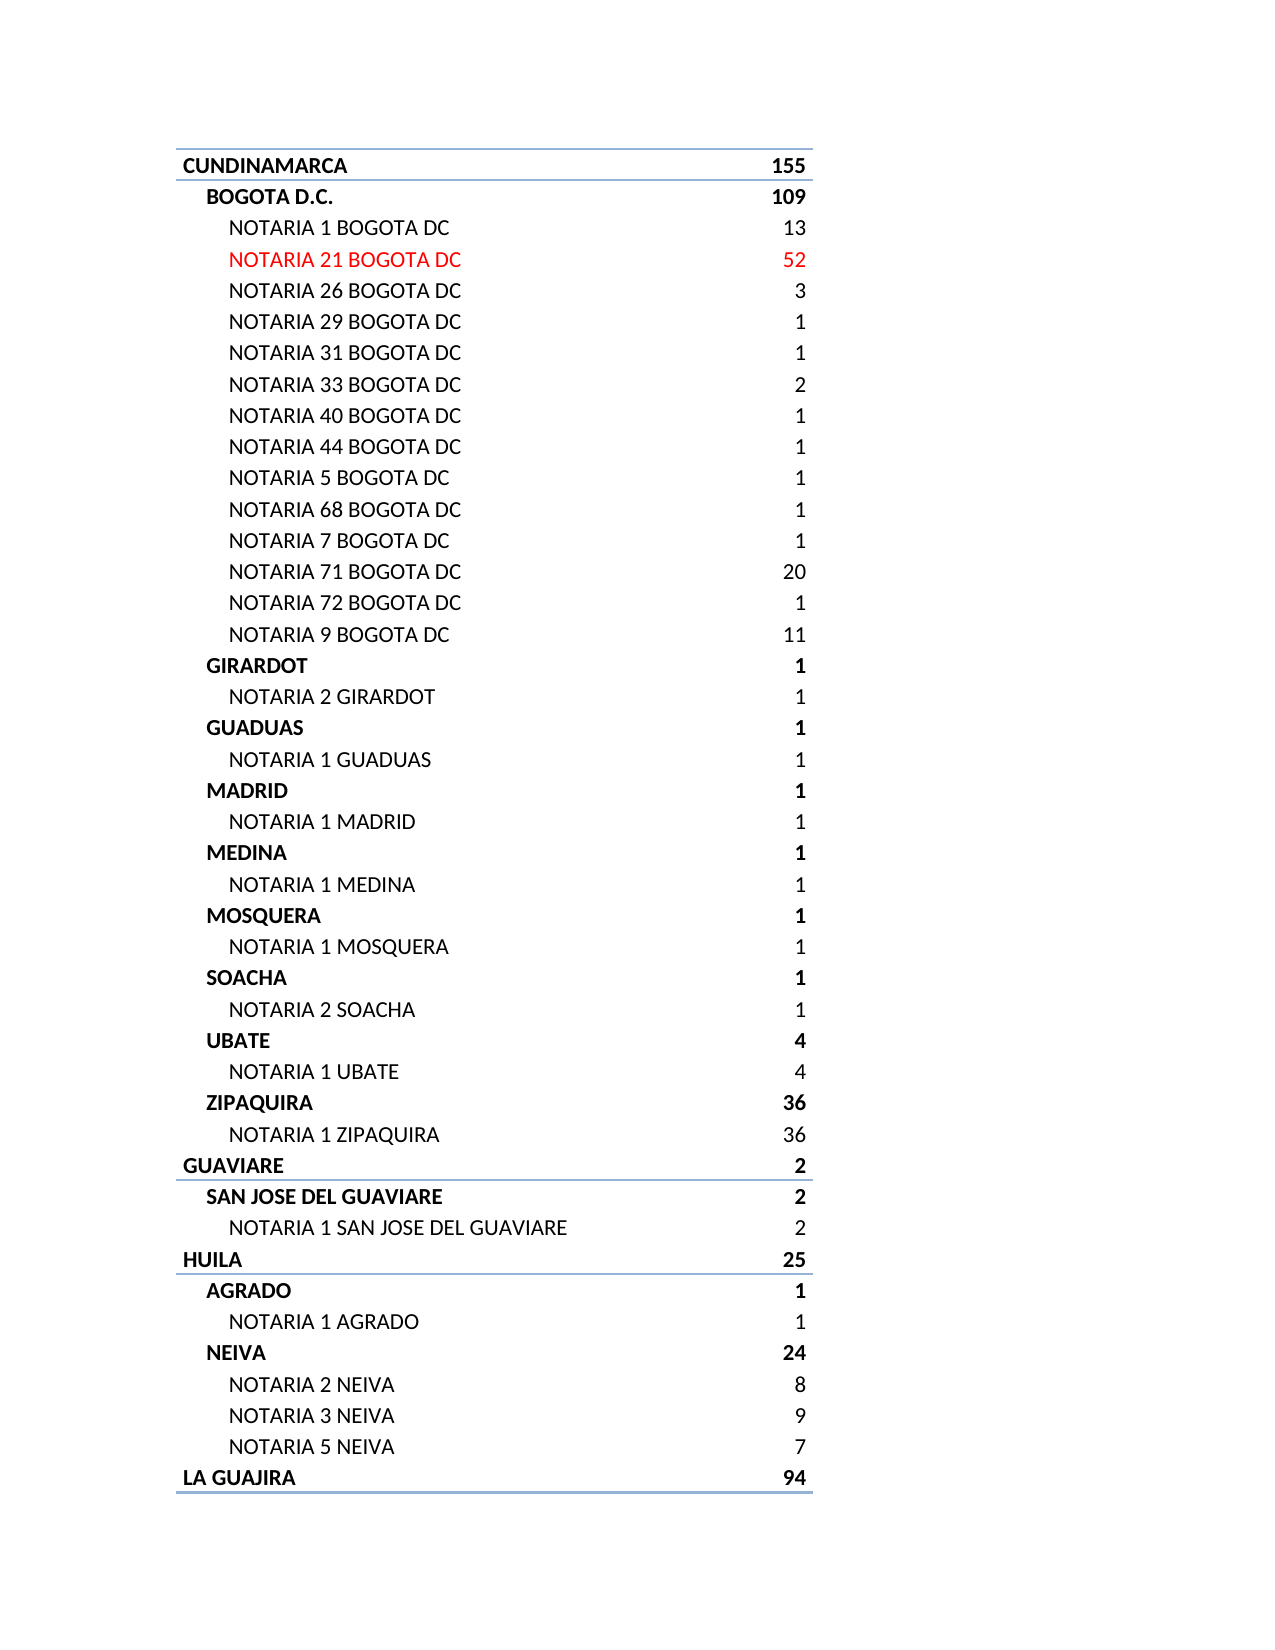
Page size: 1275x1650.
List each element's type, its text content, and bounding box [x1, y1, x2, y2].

table_cell 8 [644, 1366, 813, 1398]
table_cell NOTARIA 68 BOGOTA DC [176, 491, 644, 523]
table_cell SAN JOSE DEL GUAVIARE [176, 1181, 644, 1210]
table_cell MEDINA [176, 835, 644, 866]
table_cell NOTARIA 72 BOGOTA DC [176, 585, 644, 616]
table_cell NOTARIA 21 BOGOTA DC [176, 241, 644, 273]
table_cell NOTARIA 2 GIRARDOT [176, 679, 644, 710]
table_cell 1 [644, 523, 813, 554]
table_cell 36 [644, 1085, 813, 1116]
table_cell NOTARIA 5 BOGOTA DC [176, 460, 644, 491]
table_cell 13 [644, 210, 813, 241]
table_cell 1 [644, 648, 813, 679]
table_cell 1 [644, 991, 813, 1023]
table_cell 1 [644, 929, 813, 960]
table_cell 1 [644, 398, 813, 429]
table_cell 4 [644, 1023, 813, 1054]
table_cell 11 [644, 616, 813, 648]
table_cell GIRARDOT [176, 648, 644, 679]
table_cell 3 [644, 273, 813, 304]
table_cell NOTARIA 2 NEIVA [176, 1366, 644, 1398]
table_cell 1 [644, 898, 813, 929]
table_cell 1 [644, 304, 813, 335]
table_cell NOTARIA 3 NEIVA [176, 1398, 644, 1429]
table_cell 1 [644, 335, 813, 366]
table_cell UBATE [176, 1023, 644, 1054]
table_cell 1 [644, 773, 813, 804]
table_cell 1 [644, 429, 813, 460]
table_cell 52 [644, 241, 813, 273]
table_cell 36 [644, 1116, 813, 1148]
table_cell NOTARIA 1 UBATE [176, 1054, 644, 1085]
table_cell MOSQUERA [176, 898, 644, 929]
table_cell HUILA [176, 1241, 644, 1273]
table_cell NOTARIA 1 ZIPAQUIRA [176, 1116, 644, 1148]
table_cell 1 [644, 741, 813, 773]
table_cell NOTARIA 1 SAN JOSE DEL GUAVIARE [176, 1210, 644, 1241]
table_cell NOTARIA 5 NEIVA [176, 1429, 644, 1460]
table_cell NEIVA [176, 1335, 644, 1366]
table_cell NOTARIA 71 BOGOTA DC [176, 554, 644, 585]
table_cell 109 [644, 181, 813, 210]
table_cell GUADUAS [176, 710, 644, 741]
table_cell 1 [644, 491, 813, 523]
table_cell NOTARIA 29 BOGOTA DC [176, 304, 644, 335]
table_cell NOTARIA 31 BOGOTA DC [176, 335, 644, 366]
table_cell 2 [644, 1148, 813, 1179]
table_cell NOTARIA 1 MOSQUERA [176, 929, 644, 960]
table_cell 9 [644, 1398, 813, 1429]
table_cell NOTARIA 1 MEDINA [176, 866, 644, 898]
table_cell 155 [644, 150, 813, 179]
table_cell NOTARIA 33 BOGOTA DC [176, 366, 644, 398]
table_cell SOACHA [176, 960, 644, 991]
table_cell 2 [644, 1210, 813, 1241]
table_cell 7 [644, 1429, 813, 1460]
table_cell NOTARIA 1 BOGOTA DC [176, 210, 644, 241]
table_cell NOTARIA 1 MADRID [176, 804, 644, 835]
table_cell CUNDINAMARCA [176, 150, 644, 179]
table_cell 1 [644, 585, 813, 616]
table_cell 4 [644, 1054, 813, 1085]
table_cell 1 [644, 960, 813, 991]
table_cell 1 [644, 804, 813, 835]
table_cell 20 [644, 554, 813, 585]
table_cell LA GUAJIRA [176, 1460, 644, 1491]
table_cell NOTARIA 9 BOGOTA DC [176, 616, 644, 648]
table_cell 1 [644, 866, 813, 898]
table_cell NOTARIA 40 BOGOTA DC [176, 398, 644, 429]
table_cell 1 [644, 460, 813, 491]
table_cell BOGOTA D.C. [176, 181, 644, 210]
table_cell 1 [644, 835, 813, 866]
table_cell GUAVIARE [176, 1148, 644, 1179]
table_cell 1 [644, 679, 813, 710]
table_cell NOTARIA 2 SOACHA [176, 991, 644, 1023]
table_cell AGRADO [176, 1275, 644, 1304]
table_cell 2 [644, 1181, 813, 1210]
table_cell NOTARIA 7 BOGOTA DC [176, 523, 644, 554]
table_cell 94 [644, 1460, 813, 1491]
table_cell 24 [644, 1335, 813, 1366]
table_cell NOTARIA 26 BOGOTA DC [176, 273, 644, 304]
table_cell NOTARIA 1 GUADUAS [176, 741, 644, 773]
table_cell 1 [644, 710, 813, 741]
table_cell ZIPAQUIRA [176, 1085, 644, 1116]
table_cell 1 [644, 1275, 813, 1304]
table_cell NOTARIA 44 BOGOTA DC [176, 429, 644, 460]
table_cell 25 [644, 1241, 813, 1273]
table_cell MADRID [176, 773, 644, 804]
table_cell 2 [644, 366, 813, 398]
table_cell NOTARIA 1 AGRADO [176, 1304, 644, 1335]
table_cell 1 [644, 1304, 813, 1335]
